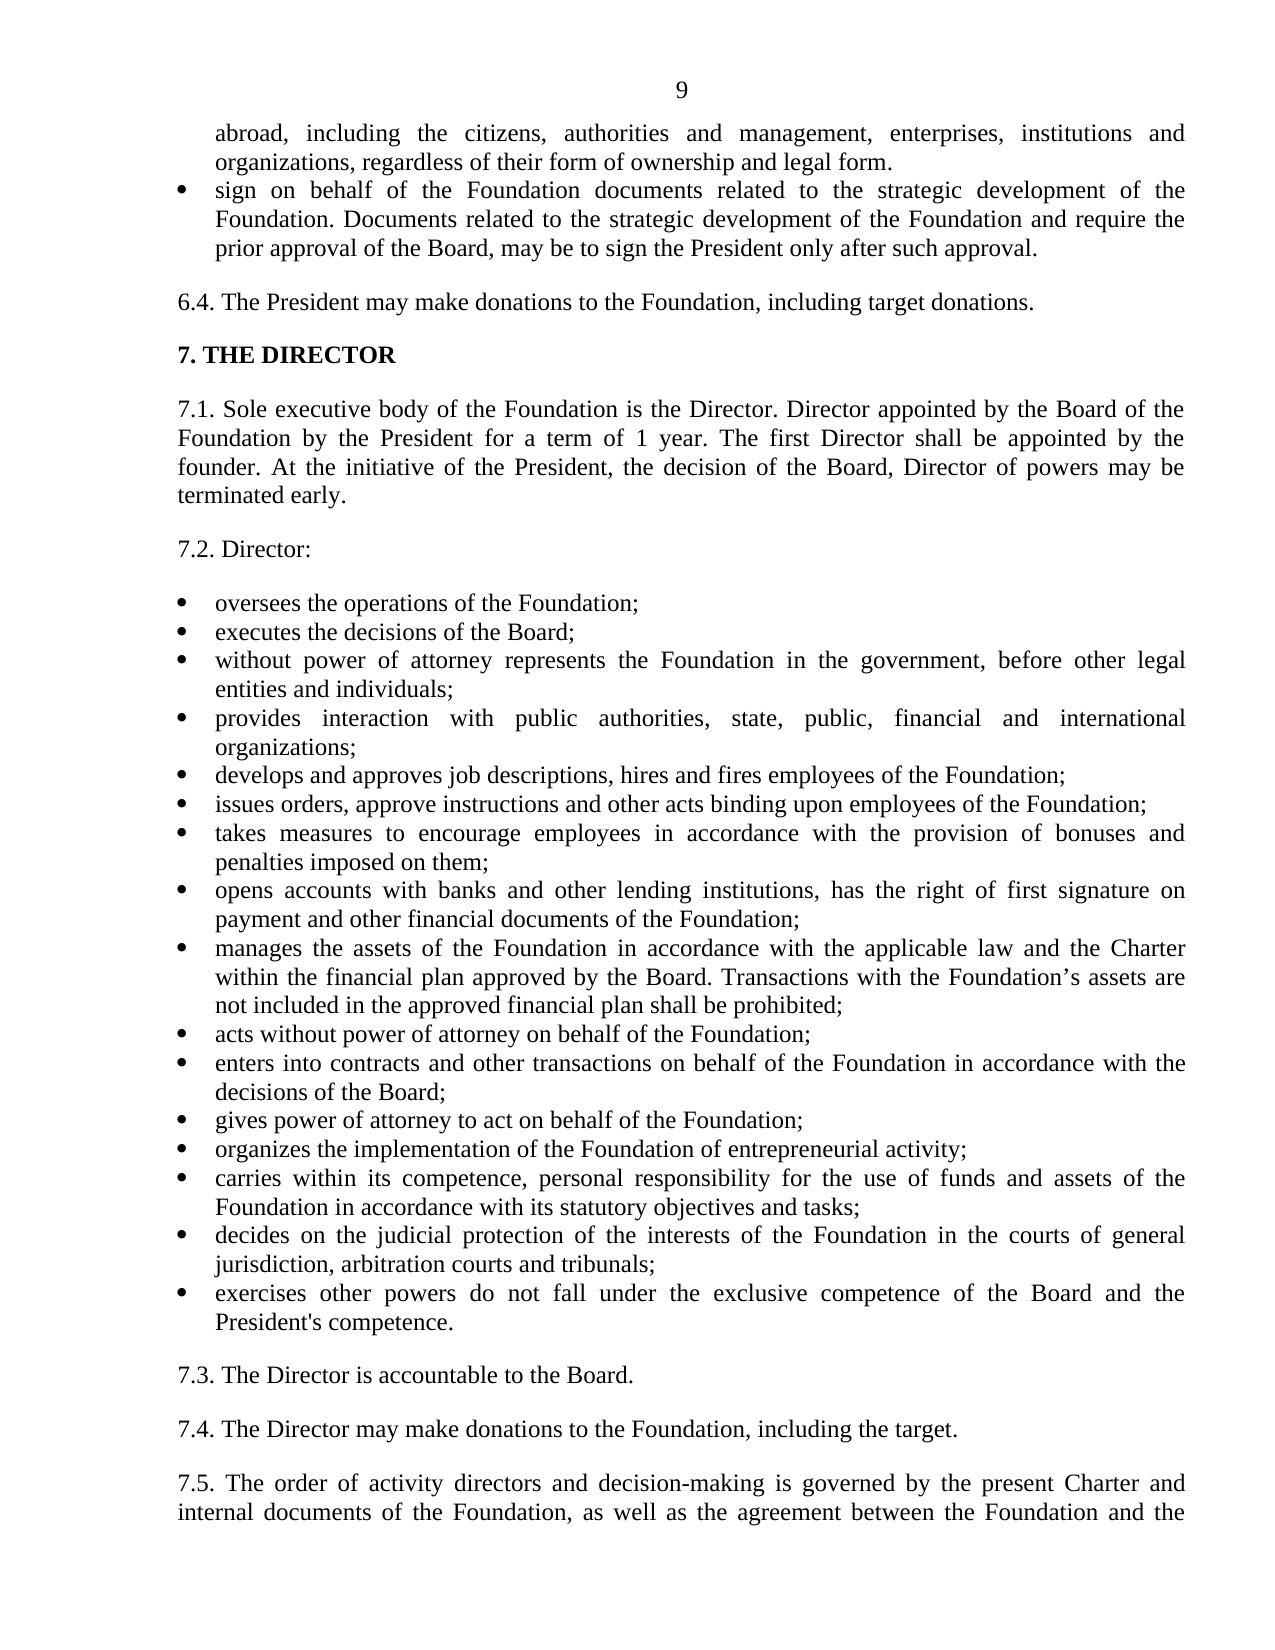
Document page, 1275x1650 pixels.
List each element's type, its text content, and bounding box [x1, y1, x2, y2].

text 6.4. The President may make donations to the Foundation, including target donations. [177, 287, 1186, 316]
list enters into contracts and other transactions on behalf of the Foundation in accordance with the decisions of the Board; [177, 1048, 1186, 1106]
text 7.2. Director: [177, 534, 1186, 563]
list executes the decisions of the Board; [177, 617, 1186, 646]
list without power of attorney represents the Foundation in the government, before other legal entities and individuals; [177, 646, 1186, 703]
list oversees the operations of the Foundation; [177, 588, 1186, 617]
list provides interaction with public authorities, state, public, financial and international organizations; [177, 703, 1186, 761]
text 7.4. The Director may make donations to the Foundation, including the target. [177, 1414, 1186, 1443]
list acts without power of attorney on behalf of the Foundation; [177, 1019, 1186, 1048]
text 7.1. Sole executive body of the Foundation is the Director. Director appointed by the Board of the Foundation by the President for a term of 1 year. The first Director shall be appointed by the founder. At the initiative of the President, the decision of the Board, Director of powers may be terminated early. [177, 394, 1186, 509]
list decides on the judicial protection of the interests of the Foundation in the courts of general jurisdiction, arbitration courts and tribunals; [177, 1221, 1186, 1278]
list issues orders, approve instructions and other acts binding upon employees of the Foundation; [177, 789, 1186, 818]
list exercises other powers do not fall under the exclusive competence of the Board and the President's competence. [177, 1278, 1186, 1336]
text 7.3. The Director is accountable to the Board. [177, 1361, 1186, 1389]
text 7. THE DIRECTOR [177, 341, 1186, 369]
list carries within its competence, personal responsibility for the use of funds and assets of the Foundation in accordance with its statutory objectives and tasks; [177, 1163, 1186, 1221]
list gives power of attorney to act on behalf of the Foundation; [177, 1106, 1186, 1134]
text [177, 1468, 1186, 1526]
list sign on behalf of the Foundation documents related to the strategic development of the Foundation. Documents related to the strategic development of the Foundation and require the prior approval of the Board, may be to sign the President only after such approval. [177, 176, 1186, 262]
list takes measures to encourage employees in accordance with the provision of bonuses and penalties imposed on them; [177, 818, 1186, 876]
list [177, 118, 1186, 176]
list manages the assets of the Foundation in accordance with the applicable law and the Charter within the financial plan approved by the Board. Transactions with the Foundation’s assets are not included in the approved financial plan shall be prohibited; [177, 933, 1186, 1019]
list develops and approves job descriptions, hires and fires employees of the Foundation; [177, 761, 1186, 789]
list opens accounts with banks and other lending institutions, has the right of first signature on payment and other financial documents of the Foundation; [177, 876, 1186, 933]
list organizes the implementation of the Foundation of entrepreneurial activity; [177, 1134, 1186, 1163]
